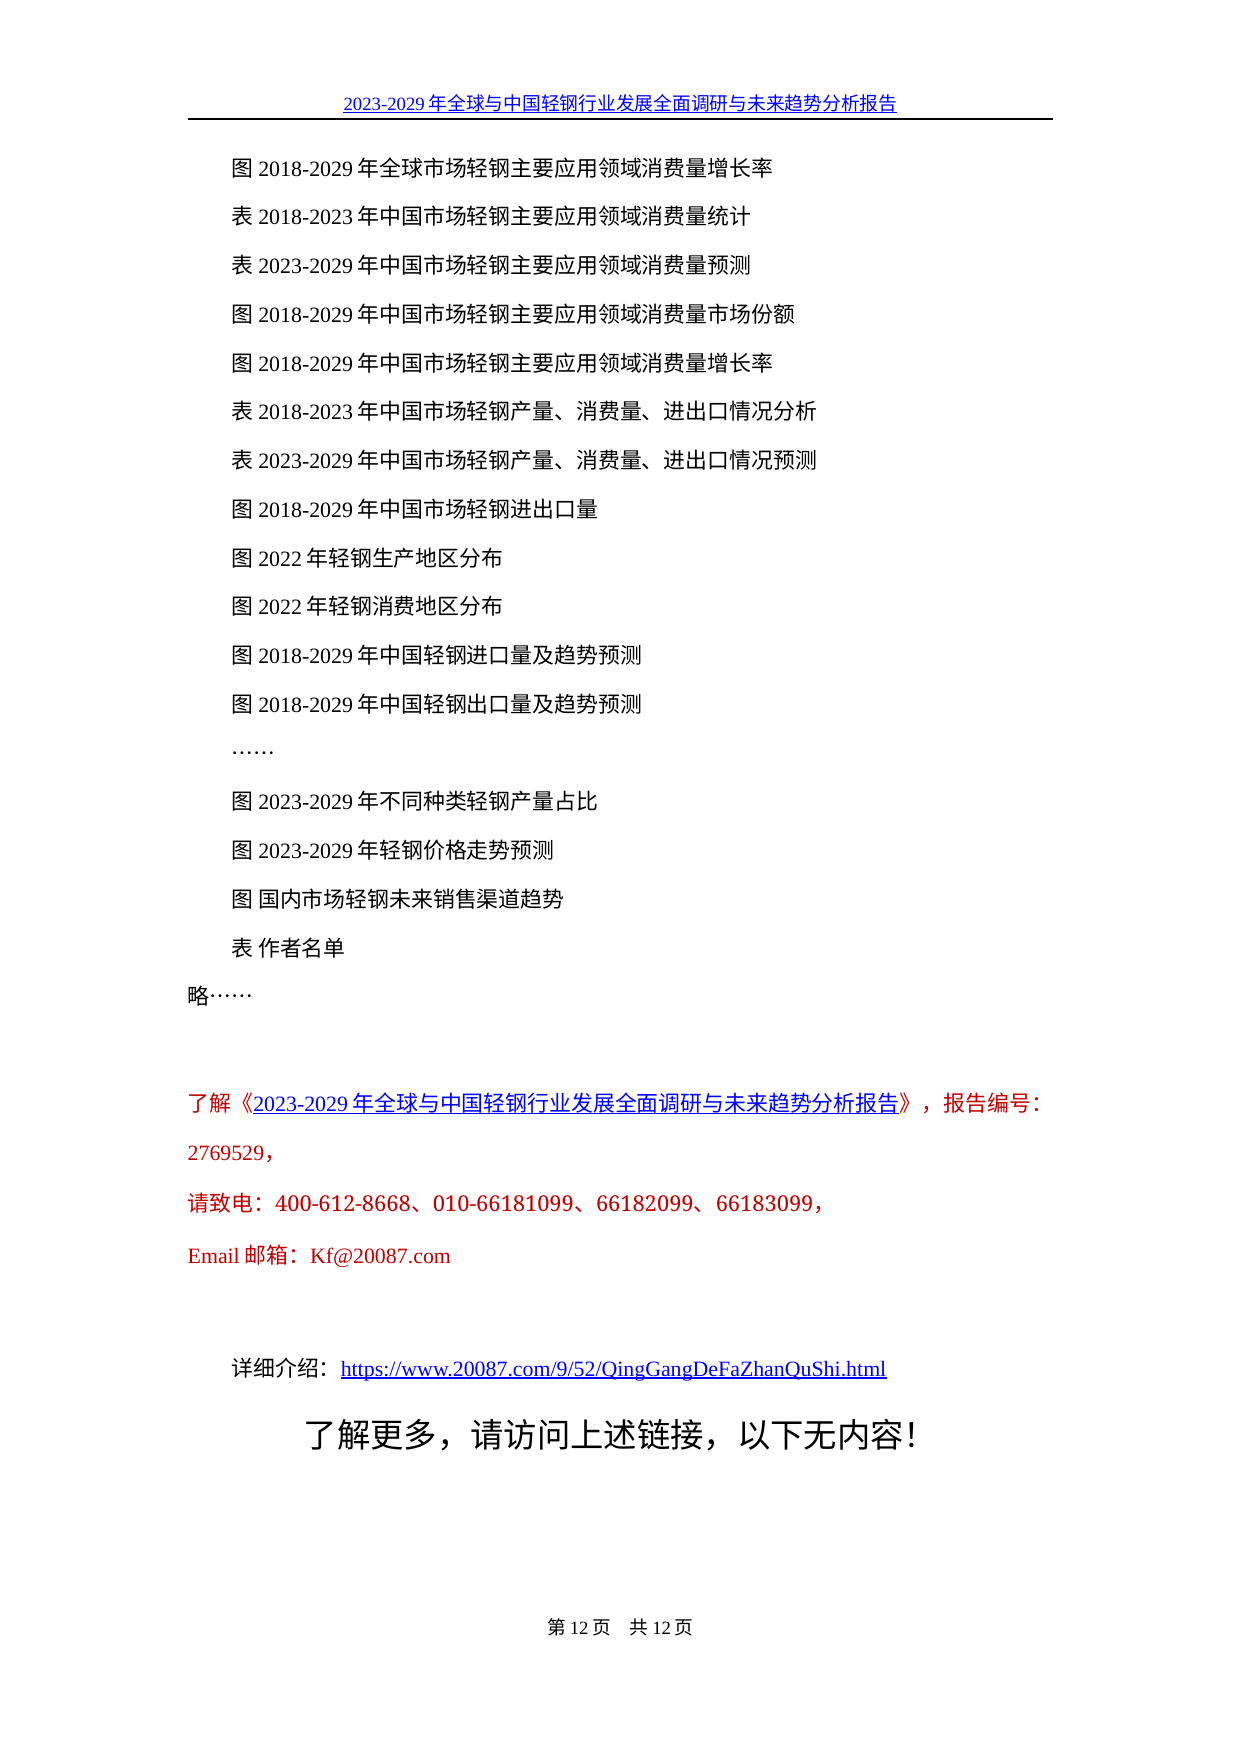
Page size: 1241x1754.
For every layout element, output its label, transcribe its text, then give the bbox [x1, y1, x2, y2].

title 了解更多，请访问上述链接，以下无内容！ [187, 1400, 1053, 1465]
text 了解《2023-2029年全球与中国轻钢行业发展全面调研与未来趋势分析报告》，报告编号：2769529， [187, 1085, 1053, 1167]
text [187, 150, 1053, 1011]
text Email邮箱：Kf@20087.com [187, 1237, 1053, 1270]
text 请致电：400-612-8668、010-66181099、66182099、66183099， [187, 1186, 1053, 1218]
text 详细介绍：https://www.20087.com/9/52/QingGangDeFaZhanQuShi.html [187, 1350, 1053, 1383]
